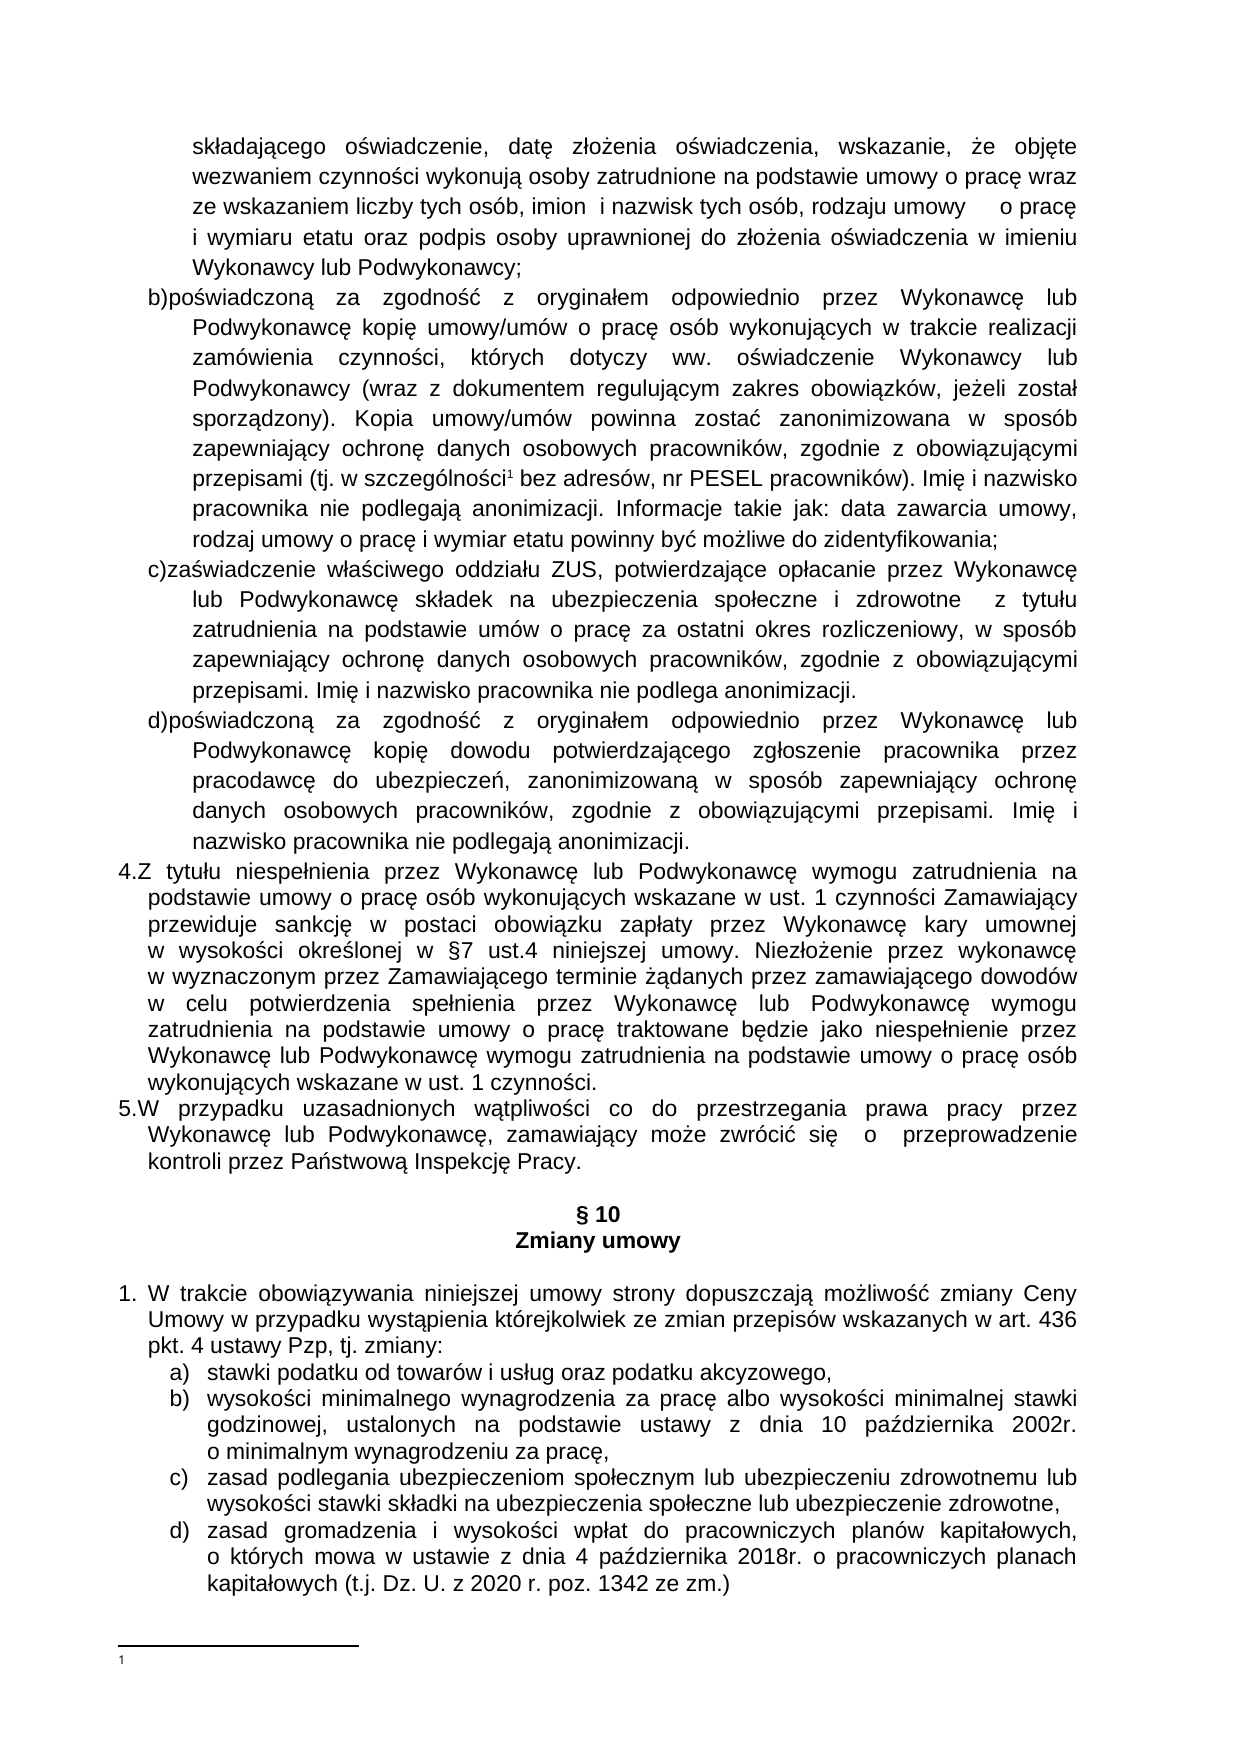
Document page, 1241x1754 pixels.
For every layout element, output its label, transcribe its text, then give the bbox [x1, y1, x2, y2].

list wysokości minimalnego wynagrodzenia za pracę albo wysokości minimalnej stawki godzinowej, ustalonych na podstawie ustawy z dnia 10 października 2002r. o minimalnym wynagrodzeniu za pracę, [169, 1385, 1078, 1464]
list zaświadczenie właściwego oddziału ZUS, potwierdzające opłacanie przez Wykonawcę lub Podwykonawcę składek na ubezpieczenia społeczne i zdrowotne z tytułu zatrudnienia na podstawie umów o pracę za ostatni okres rozliczeniowy, w sposób zapewniający ochronę danych osobowych pracowników, zgodnie z obowiązującymi przepisami. Imię i nazwisko pracownika nie podlega anonimizacji. [148, 556, 1078, 703]
list Z tytułu niespełnienia przez Wykonawcę lub Podwykonawcę wymogu zatrudnienia na podstawie umowy o pracę osób wykonujących wskazane w ust. 1 czynności Zamawiający przewiduje sankcję w postaci obowiązku zapłaty przez Wykonawcę kary umownej w wysokości określonej w §7 ust.4 niniejszej umowy. Niezłożenie przez wykonawcę w wyznaczonym przez Zamawiającego terminie żądanych przez zamawiającego dowodów w celu potwierdzenia spełnienia przez Wykonawcę lub Podwykonawcę wymogu zatrudnienia na podstawie umowy o pracę traktowane będzie jako niespełnienie przez Wykonawcę lub Podwykonawcę wymogu zatrudnienia na podstawie umowy o pracę osób wykonujących wskazane w ust. 1 czynności. [118, 858, 1078, 1095]
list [148, 133, 1078, 280]
list stawki podatku od towarów i usług oraz podatku akcyzowego, [169, 1359, 1078, 1385]
list zasad podlegania ubezpieczeniom społecznym lub ubezpieczeniu zdrowotnemu lub wysokości stawki składki na ubezpieczenia społeczne lub ubezpieczenie zdrowotne, [169, 1464, 1078, 1517]
text Zmiany umowy [118, 1227, 1078, 1253]
list W trakcie obowiązywania niniejszej umowy strony dopuszczają możliwość zmiany Ceny Umowy w przypadku wystąpienia którejkolwiek ze zmian przepisów wskazanych w art. 436 pkt. 4 ustawy Pzp, tj. zmiany: [118, 1279, 1078, 1359]
list W przypadku uzasadnionych wątpliwości co do przestrzegania prawa pracy przez Wykonawcę lub Podwykonawcę, zamawiający może zwrócić się o przeprowadzenie kontroli przez Państwową Inspekcję Pracy. [118, 1095, 1078, 1174]
list zasad gromadzenia i wysokości wpłat do pracowniczych planów kapitałowych, o których mowa w ustawie z dnia 4 października 2018r. o pracowniczych planach kapitałowych (t.j. Dz. U. z 2020 r. poz. 1342 ze zm.) [169, 1517, 1078, 1596]
list poświadczoną za zgodność z oryginałem odpowiednio przez Wykonawcę lub Podwykonawcę kopię umowy/umów o pracę osób wykonujących w trakcie realizacji zamówienia czynności, których dotyczy ww. oświadczenie Wykonawcy lub Podwykonawcy (wraz z dokumentem regulującym zakres obowiązków, jeżeli został sporządzony). Kopia umowy/umów powinna zostać zanonimizowana w sposób zapewniający ochronę danych osobowych pracowników, zgodnie z obowiązującymi przepisami (tj. w szczególności bez adresów, nr PESEL pracowników). Imię i nazwisko pracownika nie podlegają anonimizacji. Informacje takie jak: data zawarcia umowy, rodzaj umowy o pracę i wymiar etatu powinny być możliwe do zidentyfikowania; [148, 284, 1078, 552]
list poświadczoną za zgodność z oryginałem odpowiednio przez Wykonawcę lub Podwykonawcę kopię dowodu potwierdzającego zgłoszenie pracownika przez pracodawcę do ubezpieczeń, zanonimizowaną w sposób zapewniający ochronę danych osobowych pracowników, zgodnie z obowiązującymi przepisami. Imię i nazwisko pracownika nie podlegają anonimizacji. [148, 707, 1078, 854]
text § 10 [118, 1201, 1078, 1227]
